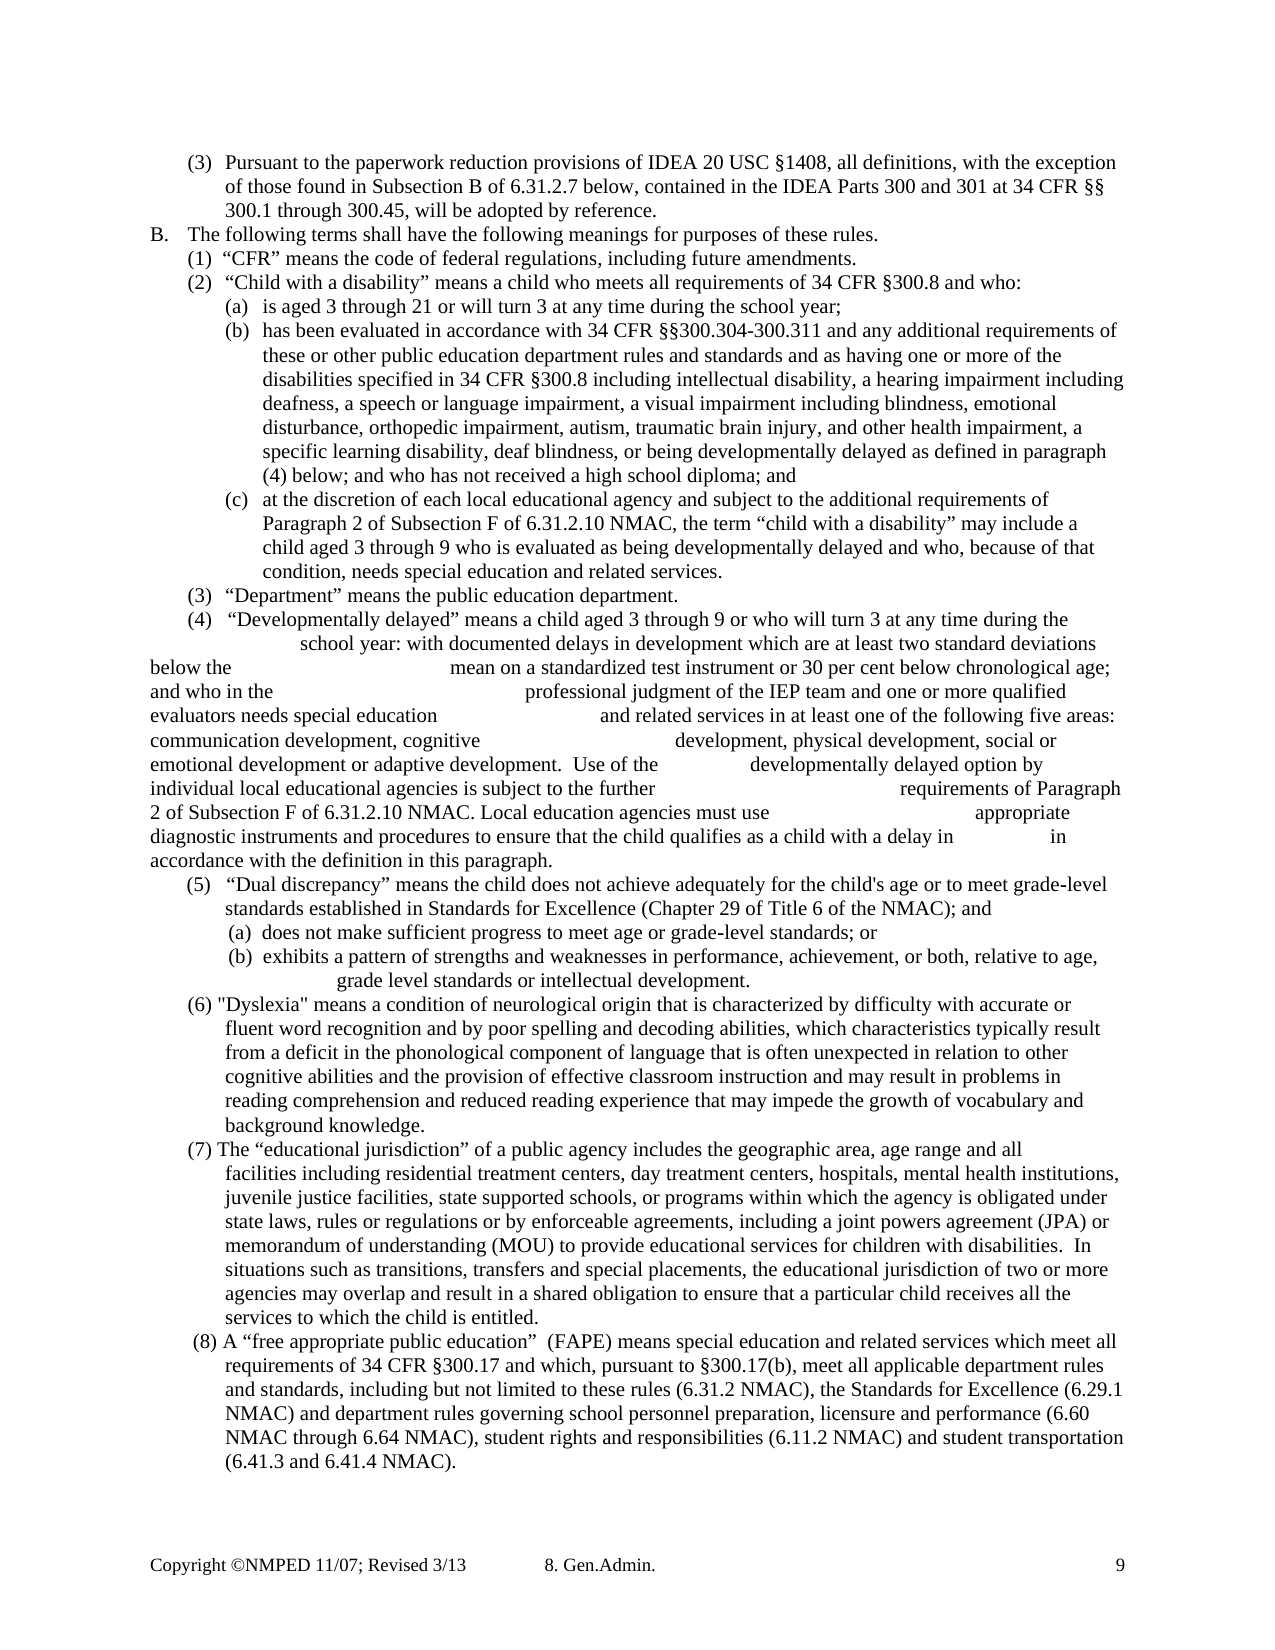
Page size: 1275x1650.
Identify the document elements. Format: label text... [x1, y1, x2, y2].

text (7) The “educational jurisdiction” of a public agency includes the geographic area, age range and all facilities including residential treatment centers, day treatment centers, hospitals, mental health institutions, juvenile justice facilities, state supported schools, or programs within which the agency is obligated under state laws, rules or regulations or by enforceable agreements, including a joint powers agreement (JPA) or memorandum of understanding (MOU) to provide educational services for children with disabilities. In situations such as transitions, transfers and special placements, the educational jurisdiction of two or more agencies may overlap and result in a shared obligation to ensure that a particular child receives all the services to which the child is entitled. [187, 1137, 1125, 1329]
text (8) A “free appropriate public education” (FAPE) means special education and related services which meet all requirements of 34 CFR §300.17 and which, pursuant to §300.17(b), meet all applicable department rules and standards, including but not limited to these rules (6.31.2 NMAC), the Standards for Excellence (6.29.1 NMAC) and department rules governing school personnel preparation, licensure and performance (6.60 NMAC through 6.64 NMAC), student rights and responsibilities (6.11.2 NMAC) and student transportation (6.41.3 and 6.41.4 NMAC). [187, 1329, 1125, 1473]
text (6) "Dyslexia" means a condition of neurological origin that is characterized by difficulty with accurate or fluent word recognition and by poor spelling and decoding abilities, which characteristics typically result from a deficit in the phonological component of language that is often unexpected in relation to other cognitive abilities and the provision of effective classroom instruction and may result in problems in reading comprehension and reduced reading experience that may impede the growth of vocabulary and background knowledge. [187, 992, 1125, 1137]
text (5) “Dual discrepancy” means the child does not achieve adequately for the child's age or to meet grade-level standards established in Standards for Excellence (Chapter 29 of Title 6 of the NMAC); and [150, 872, 1125, 920]
text B. The following terms shall have the following meanings for purposes of these rules. [150, 222, 1125, 246]
text (a) does not make sufficient progress to meet age or grade-level standards; or [150, 920, 1125, 944]
text (c) at the discretion of each local educational agency and subject to the additional requirements of Paragraph 2 of Subsection F of 6.31.2.10 NMAC, the term “child with a disability” may include a child aged 3 through 9 who is evaluated as being developmentally delayed and who, because of that condition, needs special education and related services. [225, 487, 1125, 583]
text (b) exhibits a pattern of strengths and weaknesses in performance, achievement, or both, relative to age, grade level standards or intellectual development. [150, 944, 1125, 992]
text (b) has been evaluated in accordance with 34 CFR §§300.304-300.311 and any additional requirements of these or other public education department rules and standards and as having one or more of the disabilities specified in 34 CFR §300.8 including intellectual disability, a hearing impairment including deafness, a speech or language impairment, a visual impairment including blindness, emotional disturbance, orthopedic impairment, autism, traumatic brain injury, and other health impairment, a specific learning disability, deaf blindness, or being developmentally delayed as defined in paragraph (4) below; and who has not received a high school diploma; and [225, 318, 1125, 487]
text (4) “Developmentally delayed” means a child aged 3 through 9 or who will turn 3 at any time during the school year: with documented delays in development which are at least two standard deviations below the mean on a standardized test instrument or 30 per cent below chronological age; and who in the professional judgment of the IEP team and one or more qualified evaluators needs special education and related services in at least one of the following five areas: communication development, cognitive development, physical development, social or emotional development or adaptive development. Use of the developmentally delayed option by individual local educational agencies is subject to the further requirements of Paragraph 2 of Subsection F of 6.31.2.10 NMAC. Local education agencies must use appropriate diagnostic instruments and procedures to ensure that the child qualifies as a child with a delay in in accordance with the definition in this paragraph. [150, 607, 1125, 872]
text (a) is aged 3 through 21 or will turn 3 at any time during the school year; [225, 294, 1125, 318]
text (3) “Department” means the public education department. [187, 583, 1125, 607]
text (3) Pursuant to the paperwork reduction provisions of IDEA 20 USC §1408, all definitions, with the exception of those found in Subsection B of 6.31.2.7 below, contained in the IDEA Parts 300 and 301 at 34 CFR §§ 300.1 through 300.45, will be adopted by reference. [187, 150, 1125, 222]
text (1) “CFR” means the code of federal regulations, including future amendments. [187, 246, 1125, 270]
text (2) “Child with a disability” means a child who meets all requirements of 34 CFR §300.8 and who: [187, 270, 1125, 294]
